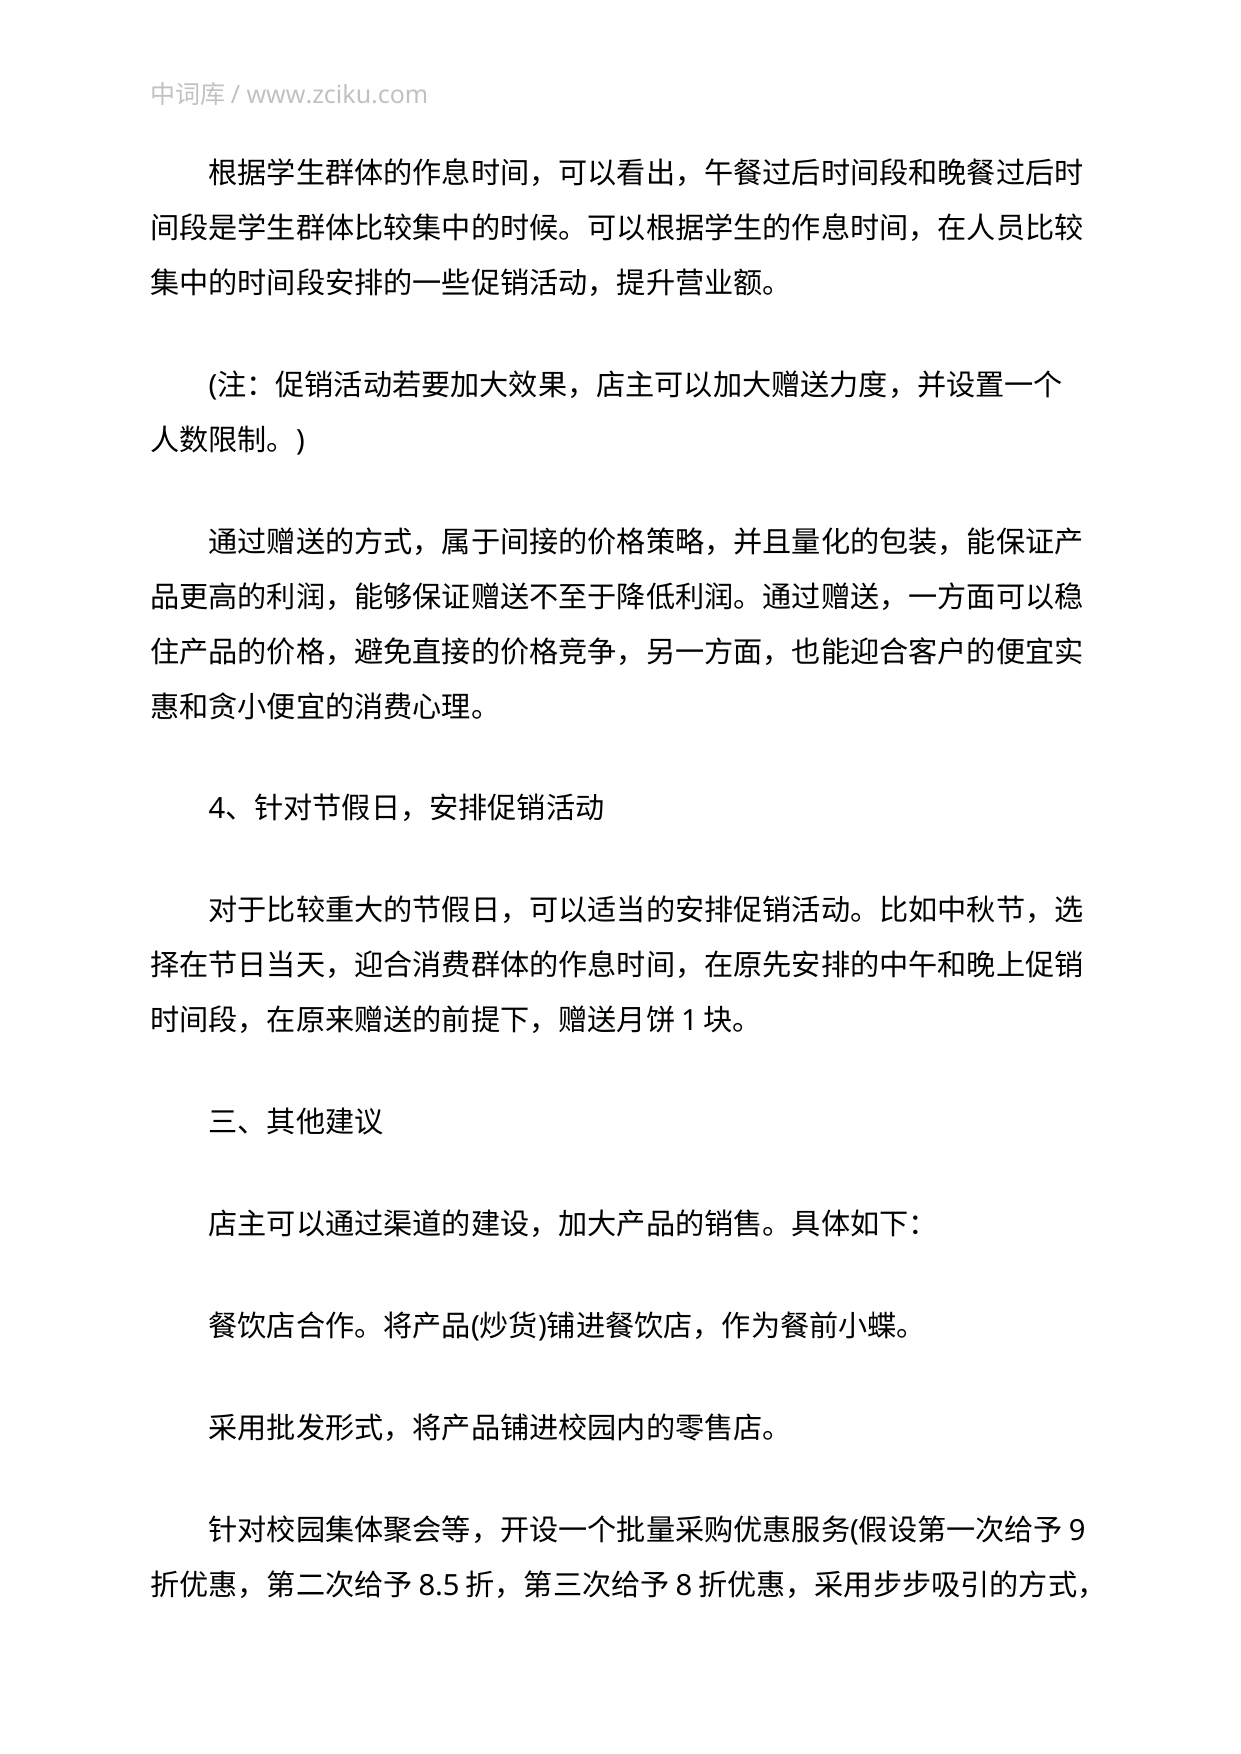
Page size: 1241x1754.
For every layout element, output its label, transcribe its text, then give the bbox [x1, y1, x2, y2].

text 店主可以通过渠道的建设，加大产品的销售。具体如下： [150, 1201, 1090, 1243]
text 采用批发形式，将产品铺进校园内的零售店。 [150, 1404, 1090, 1447]
text (注：促销活动若要加大效果，店主可以加大赠送力度，并设置一个人数限制。) [150, 362, 1090, 459]
text 对于比较重大的节假日，可以适当的安排促销活动。比如中秋节，选择在节日当天，迎合消费群体的作息时间，在原先安排的中午和晚上促销时间段，在原来赠送的前提下，赠送月饼1块。 [150, 887, 1090, 1039]
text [150, 1506, 1090, 1603]
text 三、其他建议 [150, 1099, 1090, 1141]
text 4、针对节假日，安排促销活动 [150, 785, 1090, 827]
text 根据学生群体的作息时间，可以看出，午餐过后时间段和晚餐过后时间段是学生群体比较集中的时候。可以根据学生的作息时间，在人员比较集中的时间段安排的一些促销活动，提升营业额。 [150, 150, 1090, 302]
text 通过赠送的方式，属于间接的价格策略，并且量化的包装，能保证产品更高的利润，能够保证赠送不至于降低利润。通过赠送，一方面可以稳住产品的价格，避免直接的价格竞争，另一方面，也能迎合客户的便宜实惠和贪小便宜的消费心理。 [150, 518, 1090, 726]
text 餐饮店合作。将产品(炒货)铺进餐饮店，作为餐前小蝶。 [150, 1302, 1090, 1345]
